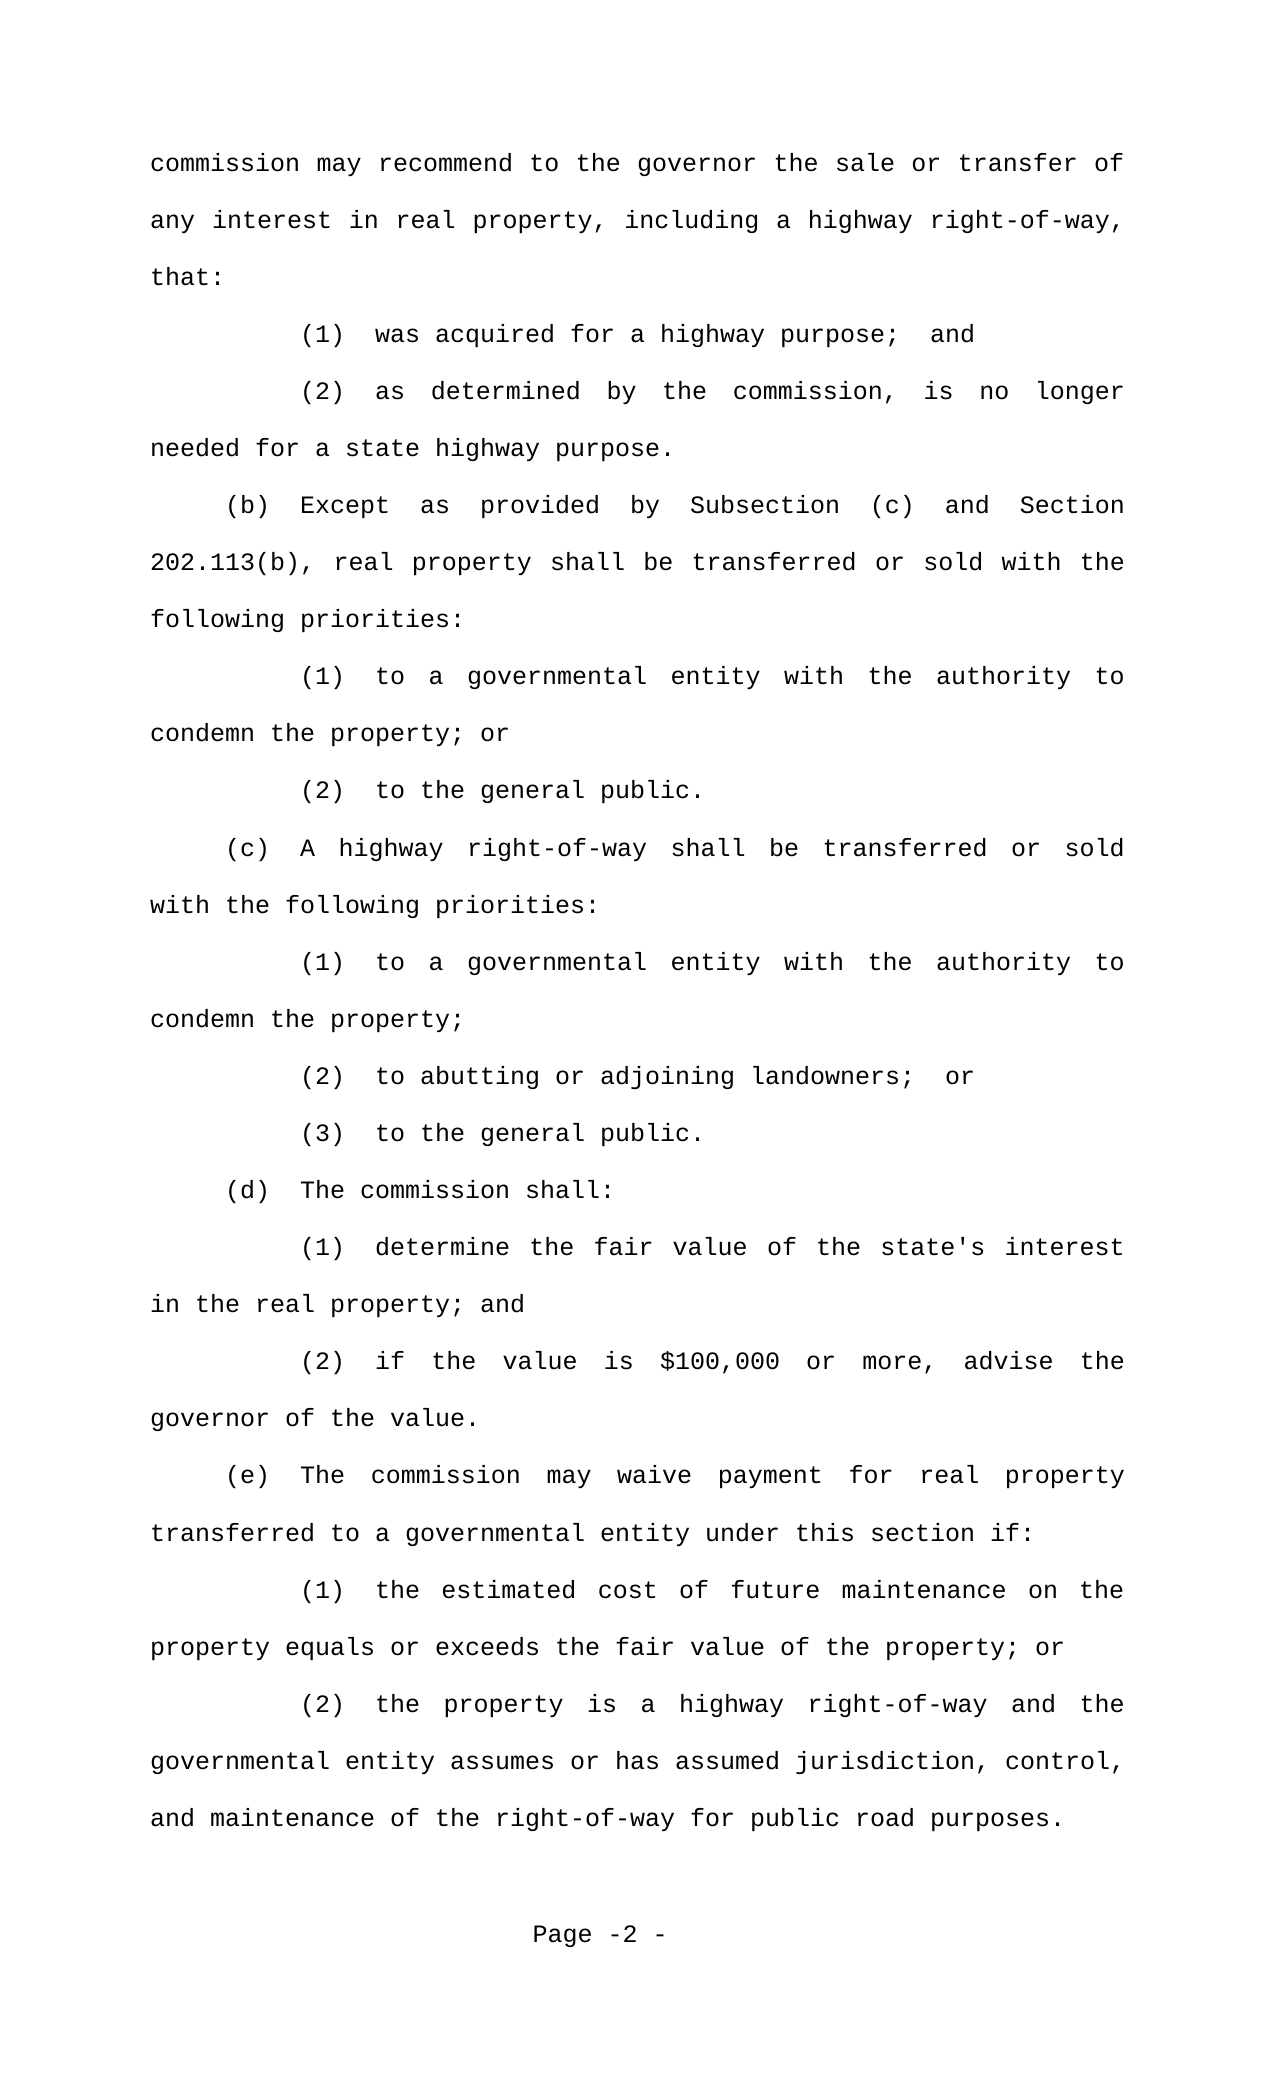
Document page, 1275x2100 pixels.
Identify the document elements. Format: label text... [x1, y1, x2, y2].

text (3) to the general public. [150, 1120, 1125, 1149]
text (2) as determined by the commission, is no longer needed for a state highway purpose. [150, 378, 1125, 464]
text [150, 150, 1125, 293]
text (c) A highway right-of-way shall be transferred or sold with the following priorities: [150, 835, 1125, 921]
text (e) The commission may waive payment for real property transferred to a governmental entity under this section if: [150, 1463, 1125, 1548]
text (d) The commission shall: [150, 1177, 1125, 1206]
text (1) was acquired for a highway purpose; and [150, 321, 1125, 350]
text (2) to abutting or adjoining landowners; or [150, 1063, 1125, 1092]
text (2) to the general public. [150, 778, 1125, 806]
text (1) to a governmental entity with the authority to condemn the property; or [150, 664, 1125, 749]
text (1) determine the fair value of the state's interest in the real property; and [150, 1234, 1125, 1320]
text (b) Except as provided by Subsection (c) and Section 202.113(b), real property shall be transferred or sold with the following priorities: [150, 492, 1125, 635]
text (2) the property is a highway right-of-way and the governmental entity assumes or has assumed jurisdiction, control, and maintenance of the right-of-way for public road purposes. [150, 1691, 1125, 1834]
text (1) the estimated cost of future maintenance on the property equals or exceeds the fair value of the property; or [150, 1577, 1125, 1663]
text (2) if the value is $100,000 or more, advise the governor of the value. [150, 1349, 1125, 1434]
text (1) to a governmental entity with the authority to condemn the property; [150, 949, 1125, 1035]
